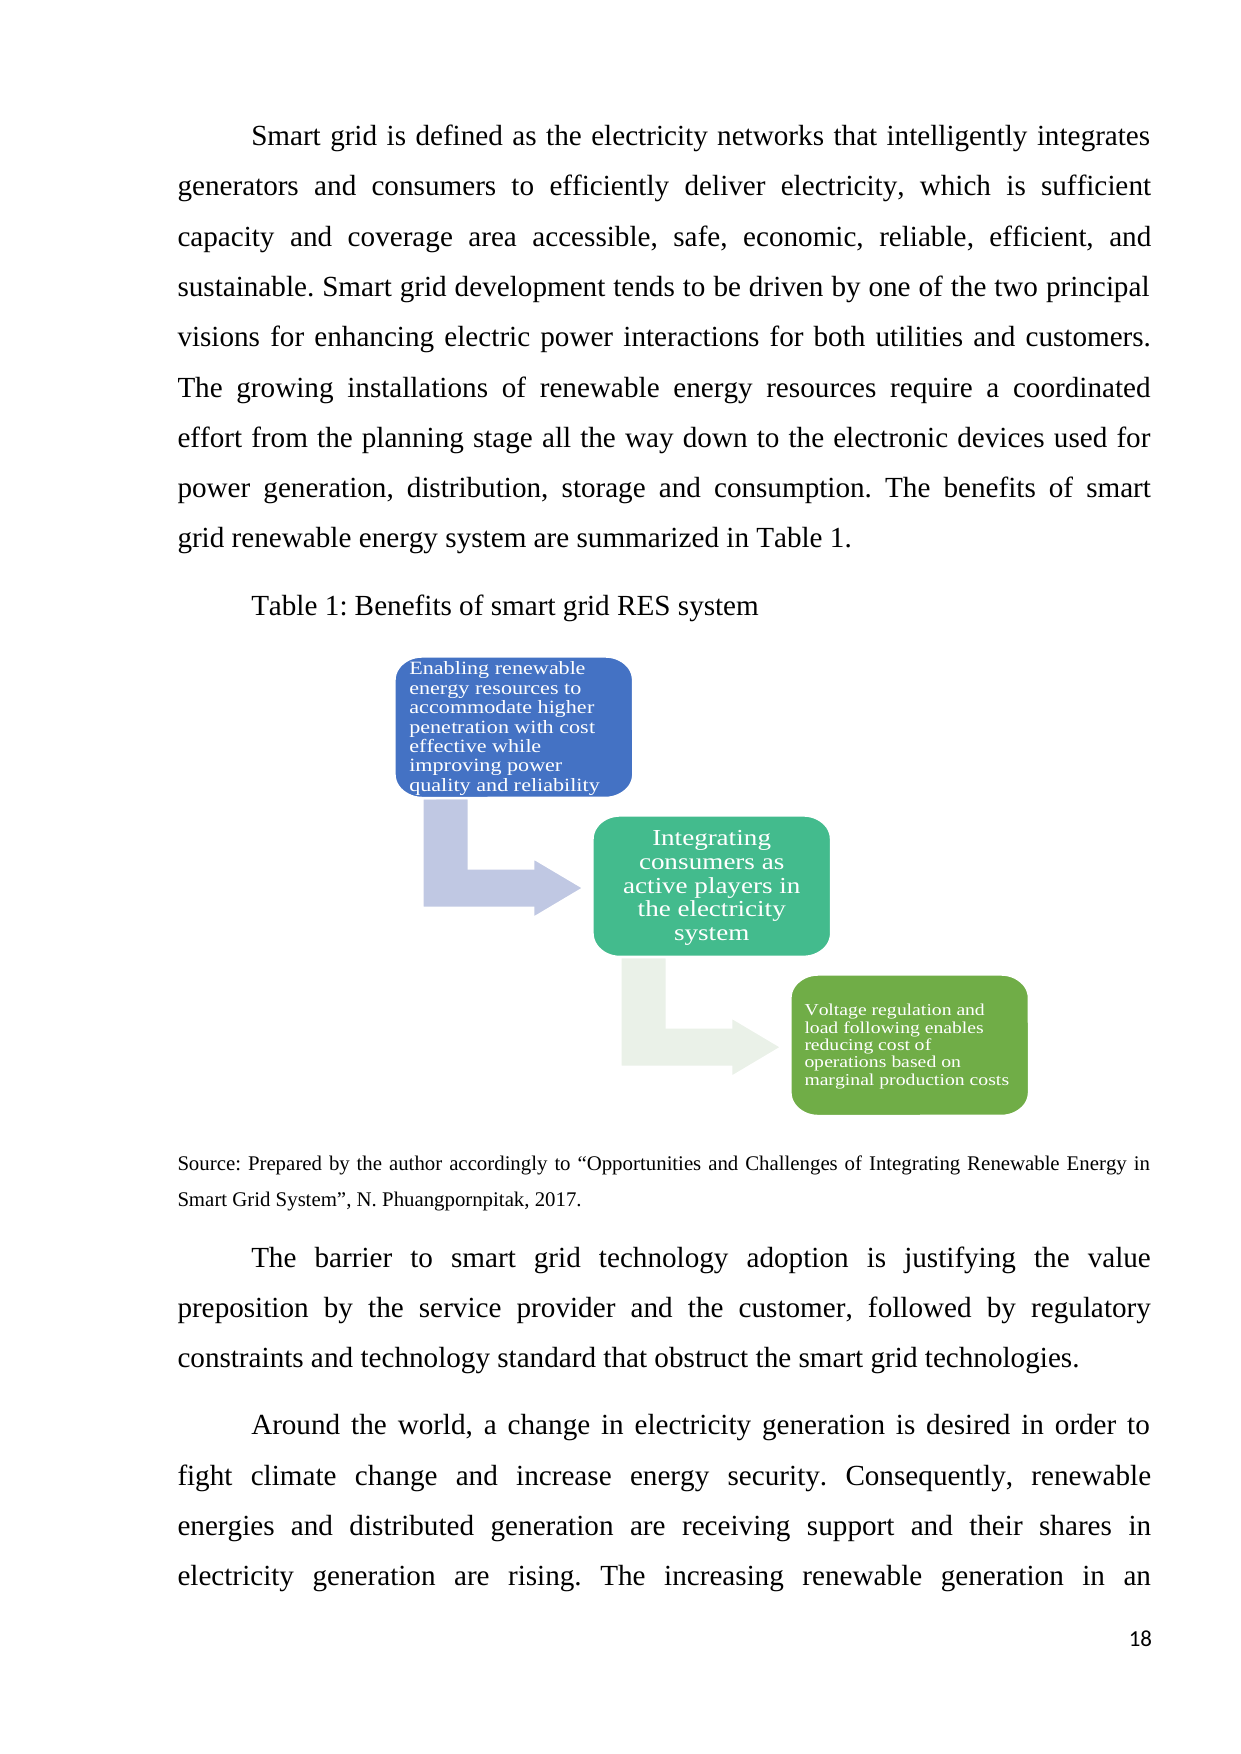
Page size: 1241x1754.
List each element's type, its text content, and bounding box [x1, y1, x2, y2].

text Smart grid is defined as the electricity networks that intelligently integrates generators and consumers to efficiently deliver electricity, which is sufficient capacity and coverage area accessible, safe, economic, reliable, efficient, and sustainable. Smart grid development tends to be driven by one of the two principal visions for enhancing electric power interactions for both utilities and customers. The growing installations of renewable energy resources require a coordinated effort from the planning stage all the way down to the electronic devices used for power generation, distribution, storage and consumption. The benefits of smart grid renewable energy system are summarized in Table 1. [177, 118, 1152, 554]
text The barrier to smart grid technology adoption is justifying the value preposition by the service provider and the customer, followed by regulatory constraints and technology standard that obstruct the smart grid technologies. [177, 1240, 1152, 1374]
text Table 1: Benefits of smart grid RES system [177, 588, 1152, 621]
text Source: Prepared by the author accordingly to “Opportunities and Challenges of Integrating Renewable Energy in Smart Grid System”, N. Phuangpornpitak, 2017. [177, 1151, 1152, 1211]
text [177, 1407, 1152, 1592]
